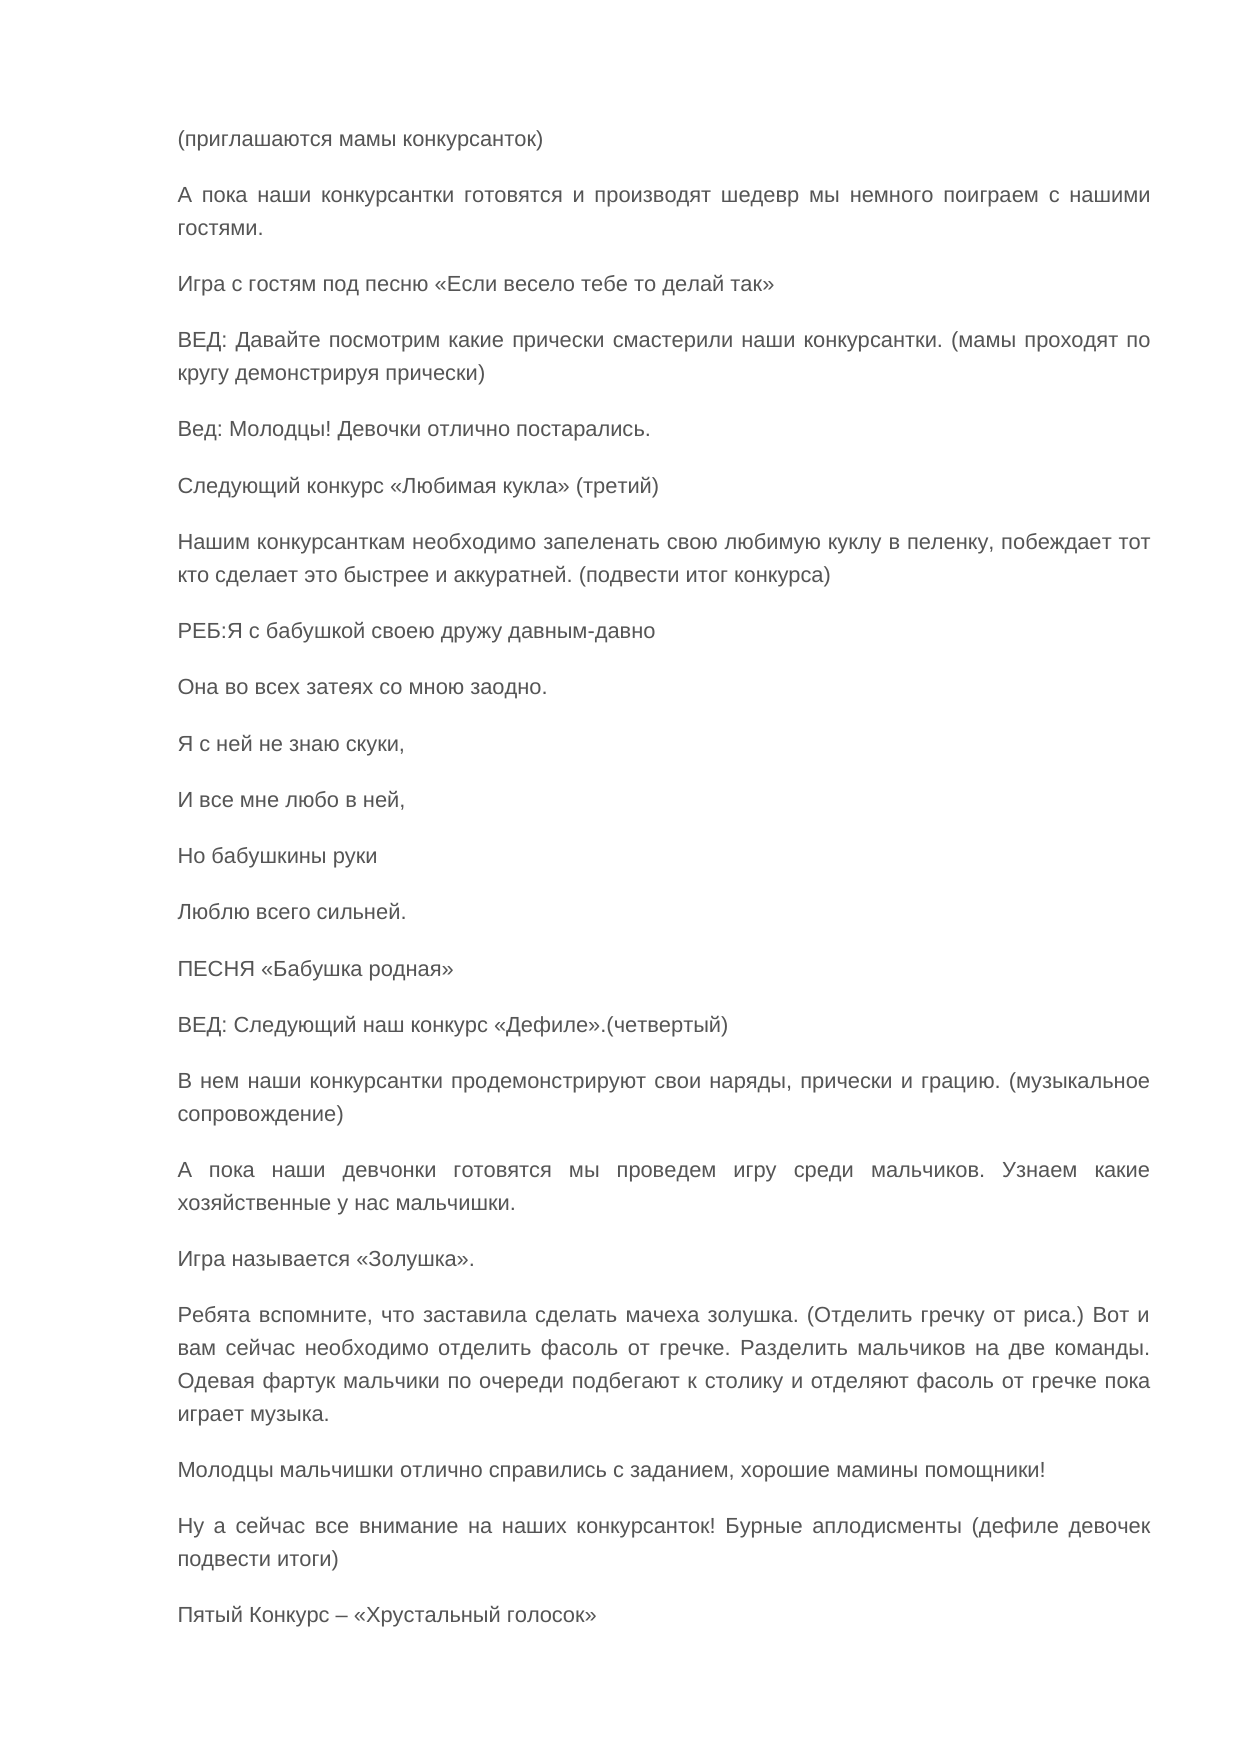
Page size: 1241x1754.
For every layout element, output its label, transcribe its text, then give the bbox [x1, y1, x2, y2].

text Следующий конкурс «Любимая кукла» (третий) [177, 465, 1152, 498]
text ПЕСНЯ «Бабушка родная» [177, 948, 1152, 981]
text В нем наши конкурсантки продемонстрируют свои наряды, прически и грацию. (музыкальное сопровождение) [177, 1060, 1152, 1126]
text РЕБ:Я с бабушкой своею дружу давным-давно [177, 610, 1152, 643]
text Ребята вспомните, что заставила сделать мачеха золушка. (Отделить гречку от риса.) Вот и вам сейчас необходимо отделить фасоль от гречке. Разделить мальчиков на две команды. Одевая фартук мальчики по очереди подбегают к столику и отделяют фасоль от гречке пока играет музыка. [177, 1295, 1152, 1426]
text И все мне любо в ней, [177, 779, 1152, 812]
text А пока наши девчонки готовятся мы проведем игру среди мальчиков. Узнаем какие хозяйственные у нас мальчишки. [177, 1149, 1152, 1215]
text Игра с гостям под песню «Если весело тебе то делай так» [177, 263, 1152, 296]
text Она во всех затеях со мною заодно. [177, 667, 1152, 699]
text ВЕД: Следующий наш конкурс «Дефиле».(четвертый) [177, 1004, 1152, 1037]
text Вед: Молодцы! Девочки отлично постарались. [177, 409, 1152, 442]
text (приглашаются мамы конкурсанток) [177, 118, 1152, 151]
text Люблю всего сильней. [177, 892, 1152, 924]
text Молодцы мальчишки отлично справились с заданием, хорошие мамины помощники! [177, 1449, 1152, 1482]
text Нашим конкурсанткам необходимо запеленать свою любимую куклу в пеленку, побеждает тот кто сделает это быстрее и аккуратней. (подвести итог конкурса) [177, 521, 1152, 587]
text Ну а сейчас все внимание на наших конкурсанток! Бурные аплодисменты (дефиле девочек подвести итоги) [177, 1506, 1152, 1571]
text Пятый Конкурс – «Хрустальный голосок» [177, 1595, 1152, 1627]
text Игра называется «Золушка». [177, 1238, 1152, 1271]
text ВЕД: Давайте посмотрим какие прически смастерили наши конкурсантки. (мамы проходят по кругу демонстрируя прически) [177, 320, 1152, 385]
text А пока наши конкурсантки готовятся и производят шедевр мы немного поиграем с нашими гостями. [177, 174, 1152, 240]
text Я с ней не знаю скуки, [177, 723, 1152, 756]
text Но бабушкины руки [177, 835, 1152, 868]
